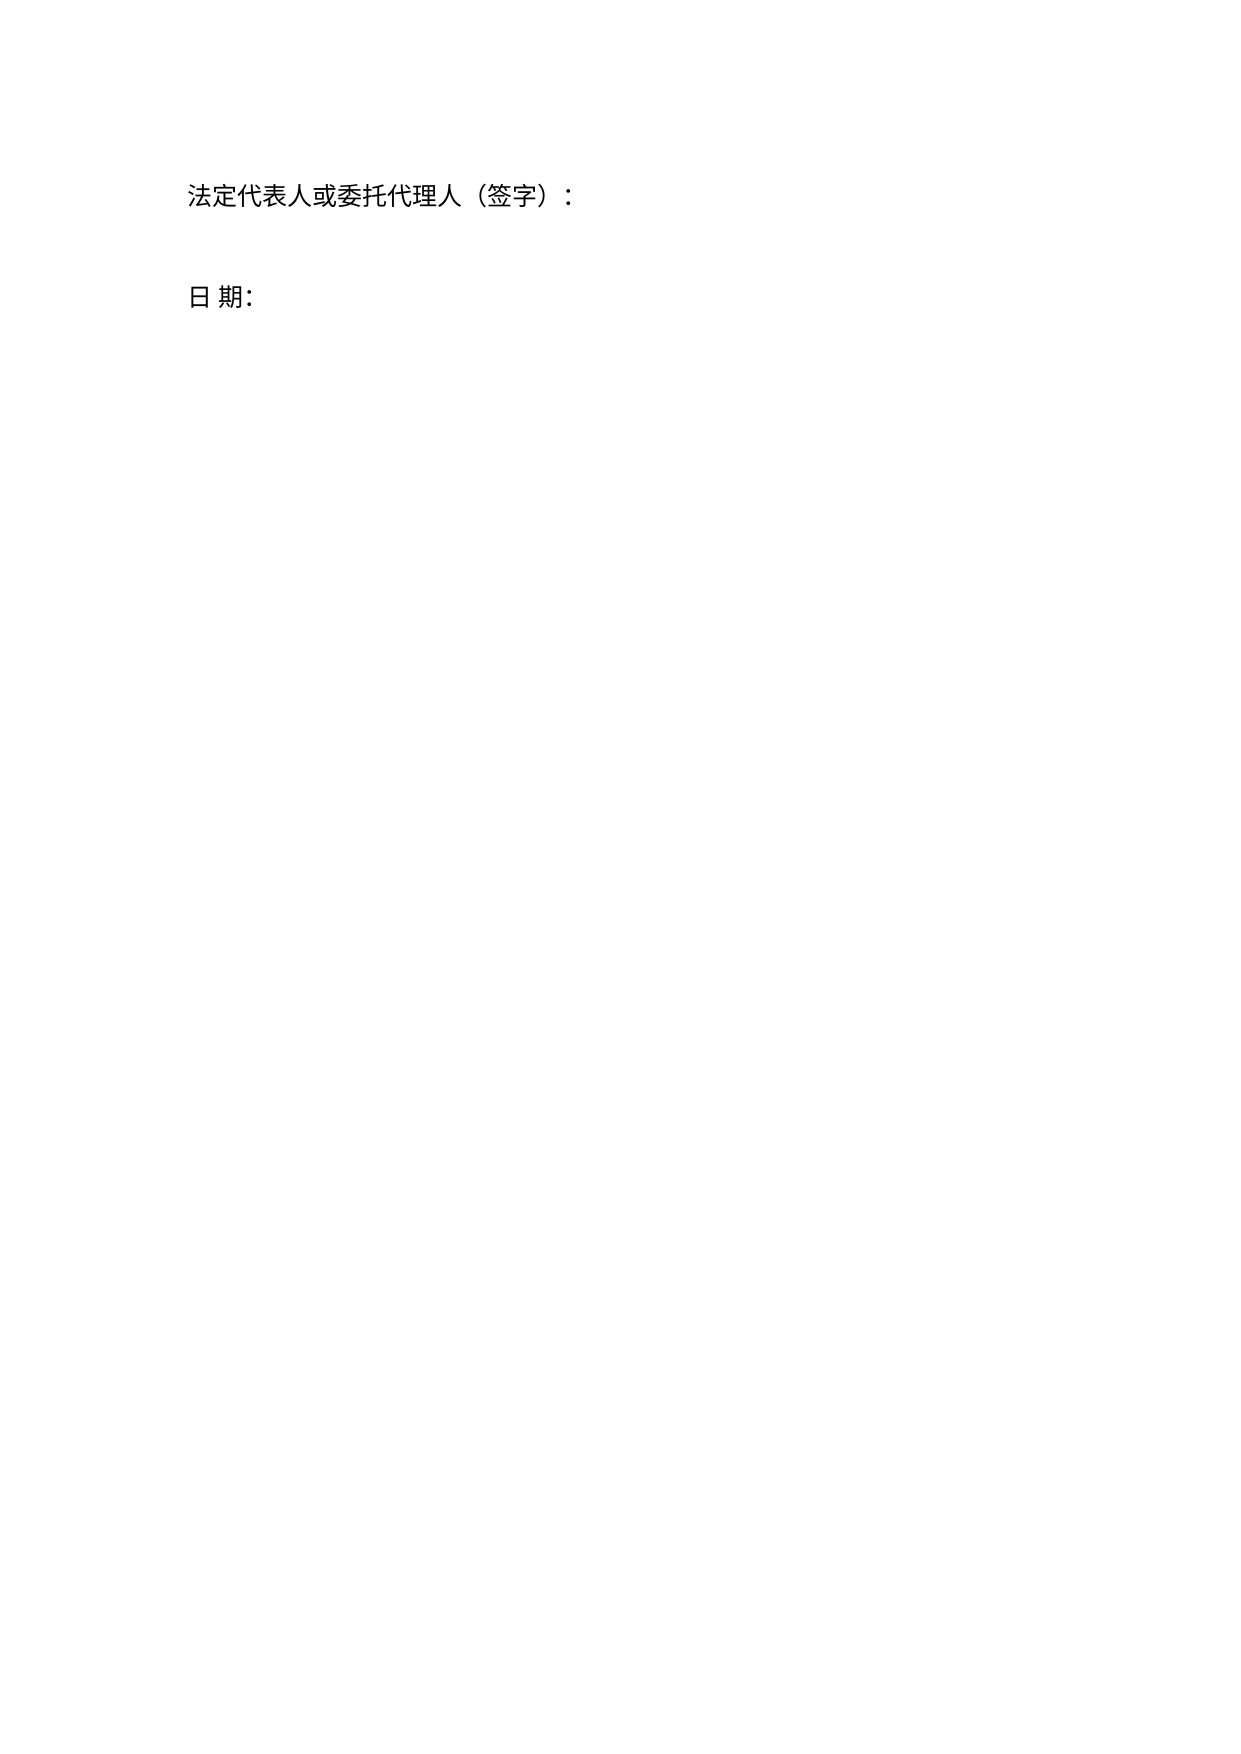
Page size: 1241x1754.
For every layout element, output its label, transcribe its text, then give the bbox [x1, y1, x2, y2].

text 法定代表人或委托代理人（签字）： [187, 162, 1053, 227]
text 日 期： [187, 263, 1053, 328]
